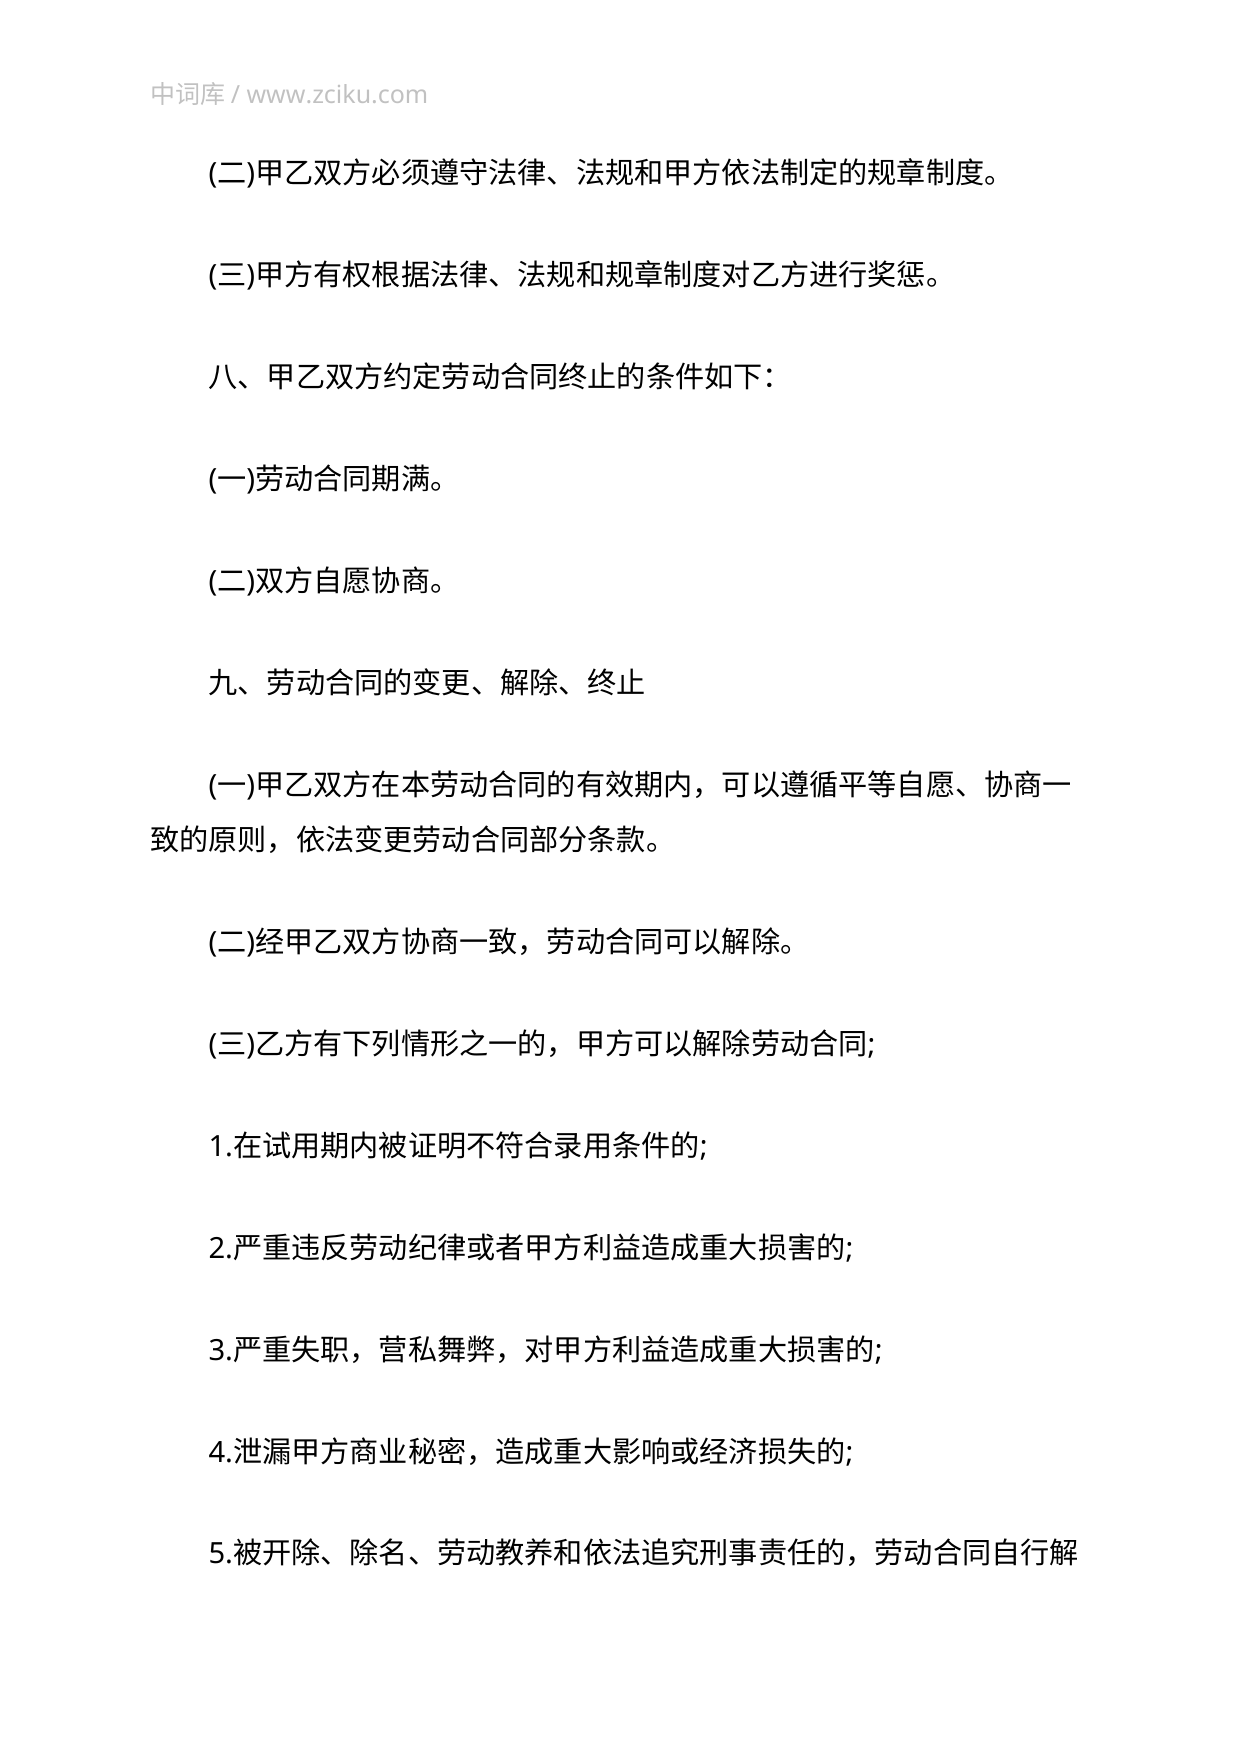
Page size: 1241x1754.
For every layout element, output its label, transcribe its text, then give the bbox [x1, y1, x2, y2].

text 2.严重违反劳动纪律或者甲方利益造成重大损害的; [150, 1224, 1090, 1267]
text 4.泄漏甲方商业秘密，造成重大影响或经济损失的; [150, 1428, 1090, 1471]
text (二)经甲乙双方协商一致，劳动合同可以解除。 [150, 918, 1090, 961]
text 3.严重失职，营私舞弊，对甲方利益造成重大损害的; [150, 1326, 1090, 1368]
text (三)乙方有下列情形之一的，甲方可以解除劳动合同; [150, 1020, 1090, 1063]
text 八、甲乙双方约定劳动合同终止的条件如下： [150, 354, 1090, 396]
text (三)甲方有权根据法律、法规和规章制度对乙方进行奖惩。 [150, 252, 1090, 294]
text (一)劳动合同期满。 [150, 456, 1090, 498]
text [150, 1530, 1090, 1572]
text (二)双方自愿协商。 [150, 558, 1090, 600]
text 九、劳动合同的变更、解除、终止 [150, 660, 1090, 702]
text (二)甲乙双方必须遵守法律、法规和甲方依法制定的规章制度。 [150, 150, 1090, 192]
text (一)甲乙双方在本劳动合同的有效期内，可以遵循平等自愿、协商一致的原则，依法变更劳动合同部分条款。 [150, 761, 1090, 859]
text 1.在试用期内被证明不符合录用条件的; [150, 1122, 1090, 1164]
